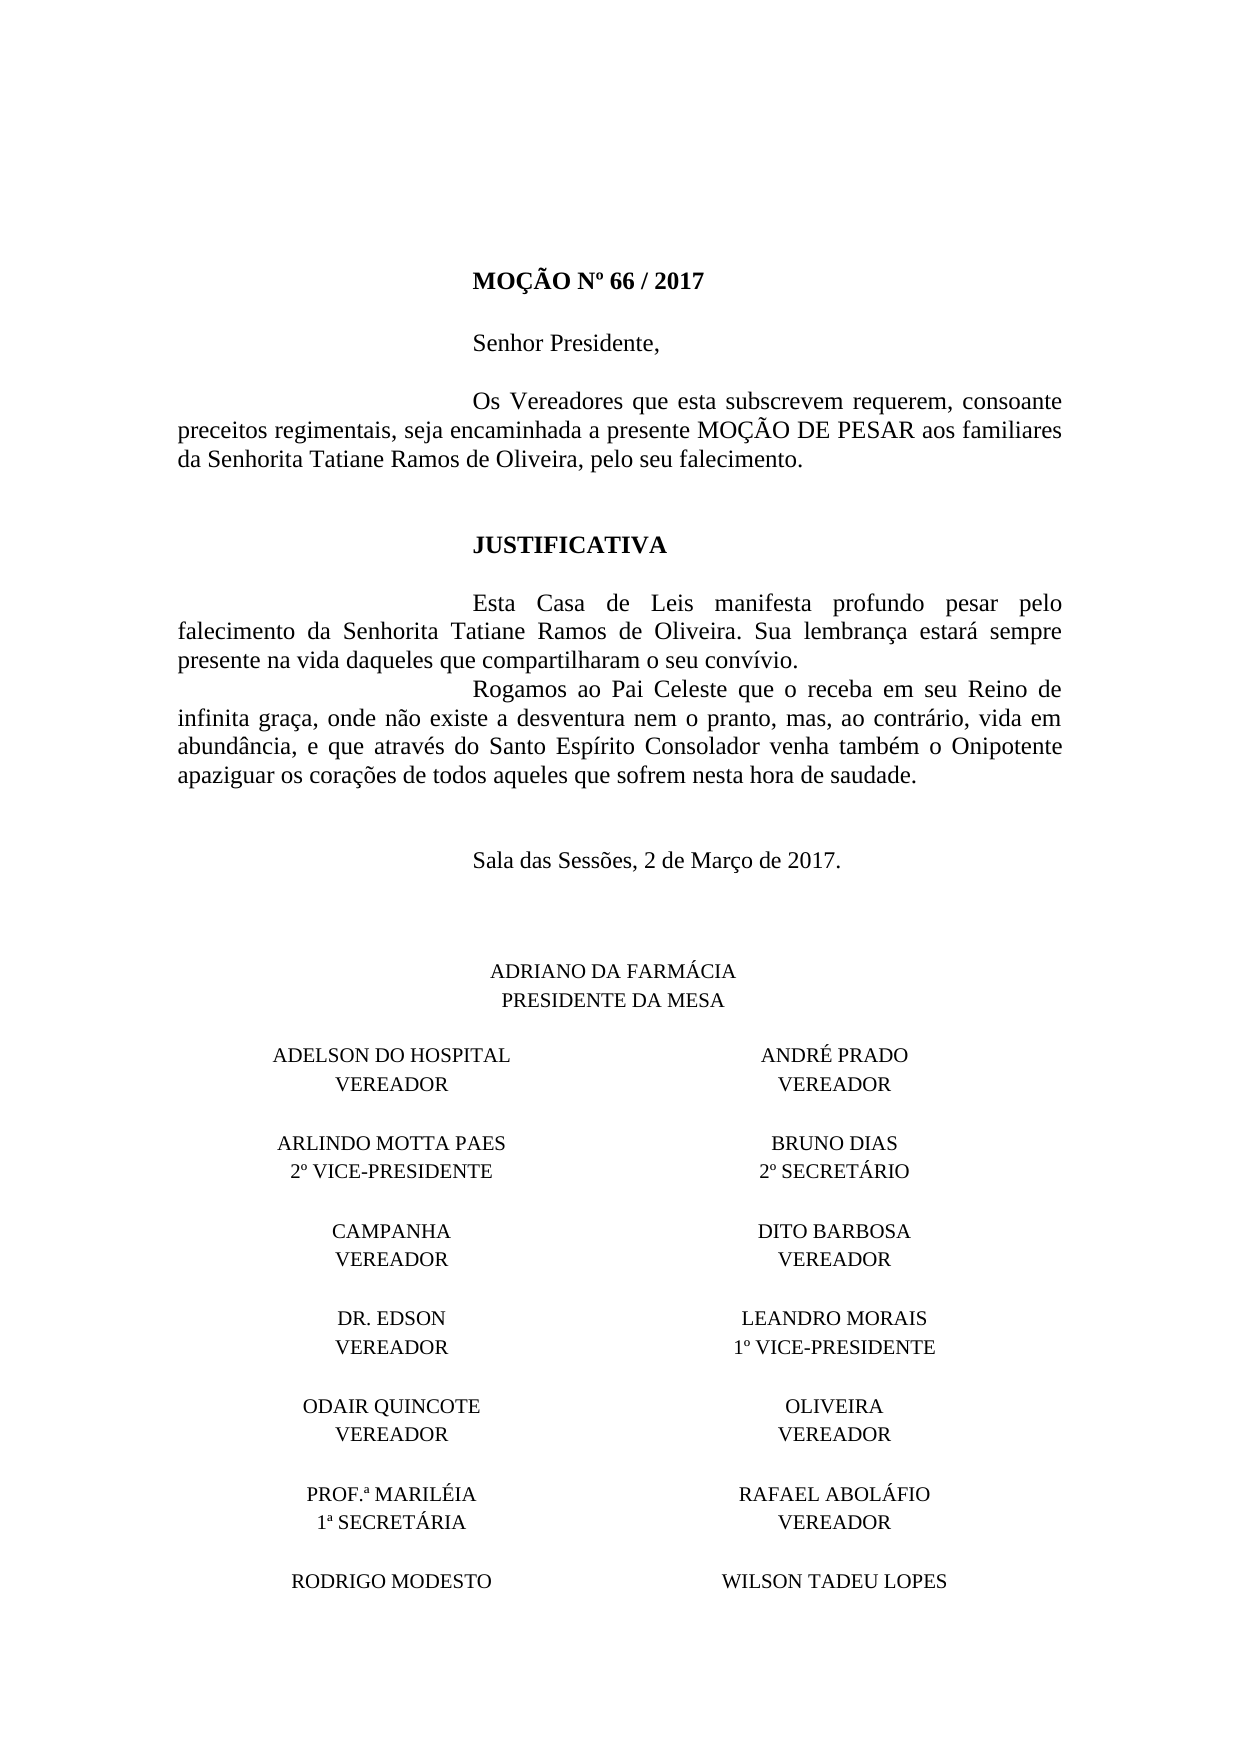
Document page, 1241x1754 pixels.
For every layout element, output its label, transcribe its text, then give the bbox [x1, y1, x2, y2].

table_cell 2º VICE-PRESIDENTE [170, 1159, 613, 1219]
table_cell 1º VICE-PRESIDENTE [613, 1335, 1056, 1394]
table_cell VEREADOR [170, 1335, 613, 1394]
text Sala das Sessões, 2 de Março de 2017. [472, 846, 1063, 874]
text JUSTIFICATIVA [177, 530, 1063, 559]
table_cell CAMPANHA [170, 1219, 613, 1247]
text Os Vereadores que esta subscrevem requerem, consoante preceitos regimentais, seja encaminhada a presente MOÇÃO DE PESAR aos familiares da Senhorita Tatiane Ramos de Oliveira, pelo seu falecimento. [177, 386, 1063, 473]
table_cell VEREADOR [170, 1072, 613, 1131]
table_cell VEREADOR [613, 1422, 1056, 1481]
table_cell VEREADOR [613, 1510, 1056, 1569]
table_header ADELSON DO HOSPITAL [170, 1044, 613, 1072]
text Senhor Presidente, [472, 328, 1063, 357]
table_cell DR. EDSON [170, 1306, 613, 1334]
table_header ANDRÉ PRADO [613, 1044, 1056, 1072]
table_cell VEREADOR [613, 1247, 1056, 1306]
table_cell RAFAEL ABOLÁFIO [613, 1481, 1056, 1510]
table_cell VEREADOR [170, 1422, 613, 1481]
table_cell 1ª SECRETÁRIA [170, 1510, 613, 1569]
table_cell OLIVEIRA [613, 1394, 1056, 1422]
table_cell PROF.ª MARILÉIA [170, 1481, 613, 1510]
table_cell ARLINDO MOTTA PAES [170, 1131, 613, 1159]
table_cell WILSON TADEU LOPES [613, 1569, 1056, 1597]
table_cell BRUNO DIAS [613, 1131, 1056, 1159]
table_cell LEANDRO MORAIS [613, 1306, 1056, 1334]
table_cell DITO BARBOSA [613, 1219, 1056, 1247]
table_cell VEREADOR [613, 1072, 1056, 1131]
text Esta Casa de Leis manifesta profundo pesar pelo falecimento da Senhorita Tatiane Ramos de Oliveira. Sua lembrança estará sempre presente na vida daqueles que compartilharam o seu convívio. [177, 588, 1063, 674]
table_cell VEREADOR [170, 1247, 613, 1306]
table_header ADRIANO DA FARMÁCIA [170, 932, 1056, 987]
table_cell PRESIDENTE DA MESA [170, 988, 1056, 1016]
table_cell 2º SECRETÁRIO [613, 1159, 1056, 1219]
text MOÇÃO Nº 66 / 2017 [472, 266, 1063, 294]
text Rogamos ao Pai Celeste que o receba em seu Reino de infinita graça, onde não existe a desventura nem o pranto, mas, ao contrário, vida em abundância, e que através do Santo Espírito Consolador venha também o Onipotente apaziguar os corações de todos aqueles que sofrem nesta hora de saudade. [177, 674, 1063, 789]
table_cell RODRIGO MODESTO [170, 1569, 613, 1597]
table_cell ODAIR QUINCOTE [170, 1394, 613, 1422]
